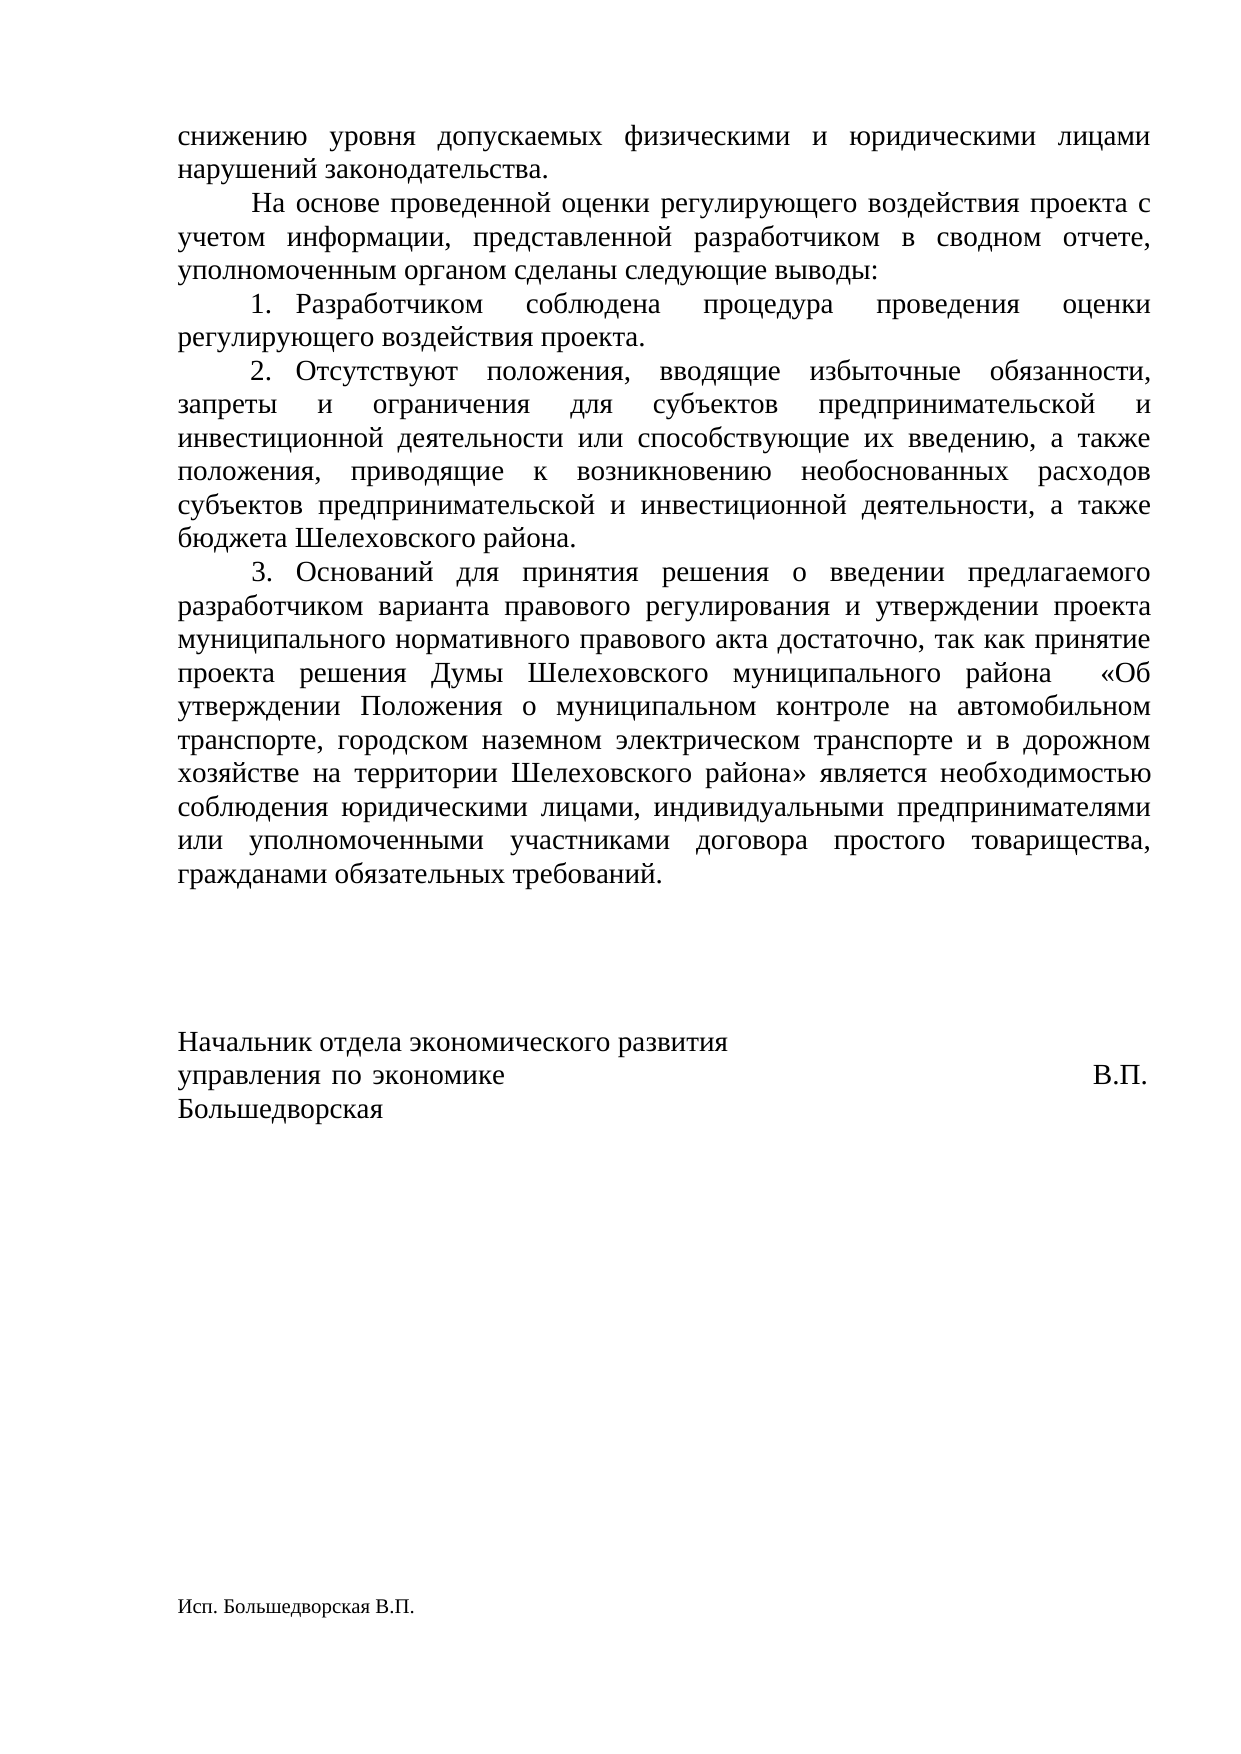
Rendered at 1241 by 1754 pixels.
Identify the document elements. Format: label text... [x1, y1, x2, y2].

text 3. Оснований для принятия решения о введении предлагаемого разработчиком варианта правового регулирования и утверждении проекта муниципального нормативного правового акта достаточно, так как принятие проекта решения Думы Шелеховского муниципального района «Об утверждении Положения о муниципальном контроле на автомобильном транспорте, городском наземном электрическом транспорте и в дорожном хозяйстве на территории Шелеховского района» является необходимостью соблюдения юридическими лицами, индивидуальными предпринимателями или уполномоченными участниками договора простого товарищества, гражданами обязательных требований. [177, 554, 1152, 889]
text На основе проведенной оценки регулирующего воздействия проекта с учетом информации, представленной разработчиком в сводном отчете, уполномоченным органом сделаны следующие выводы: [177, 185, 1152, 286]
list Отсутствуют положения, вводящие избыточные обязанности, запреты и ограничения для субъектов предпринимательской и инвестиционной деятельности или способствующие их введению, а также положения, приводящие к возникновению необоснованных расходов субъектов предпринимательской и инвестиционной деятельности, а также бюджета Шелеховского района. [177, 353, 1152, 554]
list Разработчиком соблюдена процедура проведения оценки регулирующего воздействия проекта. [177, 286, 1152, 353]
text Начальник отдела экономического развития [177, 1024, 1152, 1057]
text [177, 118, 1152, 185]
text управления по экономике В.П. Большедворская [177, 1057, 1152, 1124]
text Исп. Большедворская В.П. [177, 1594, 1152, 1618]
